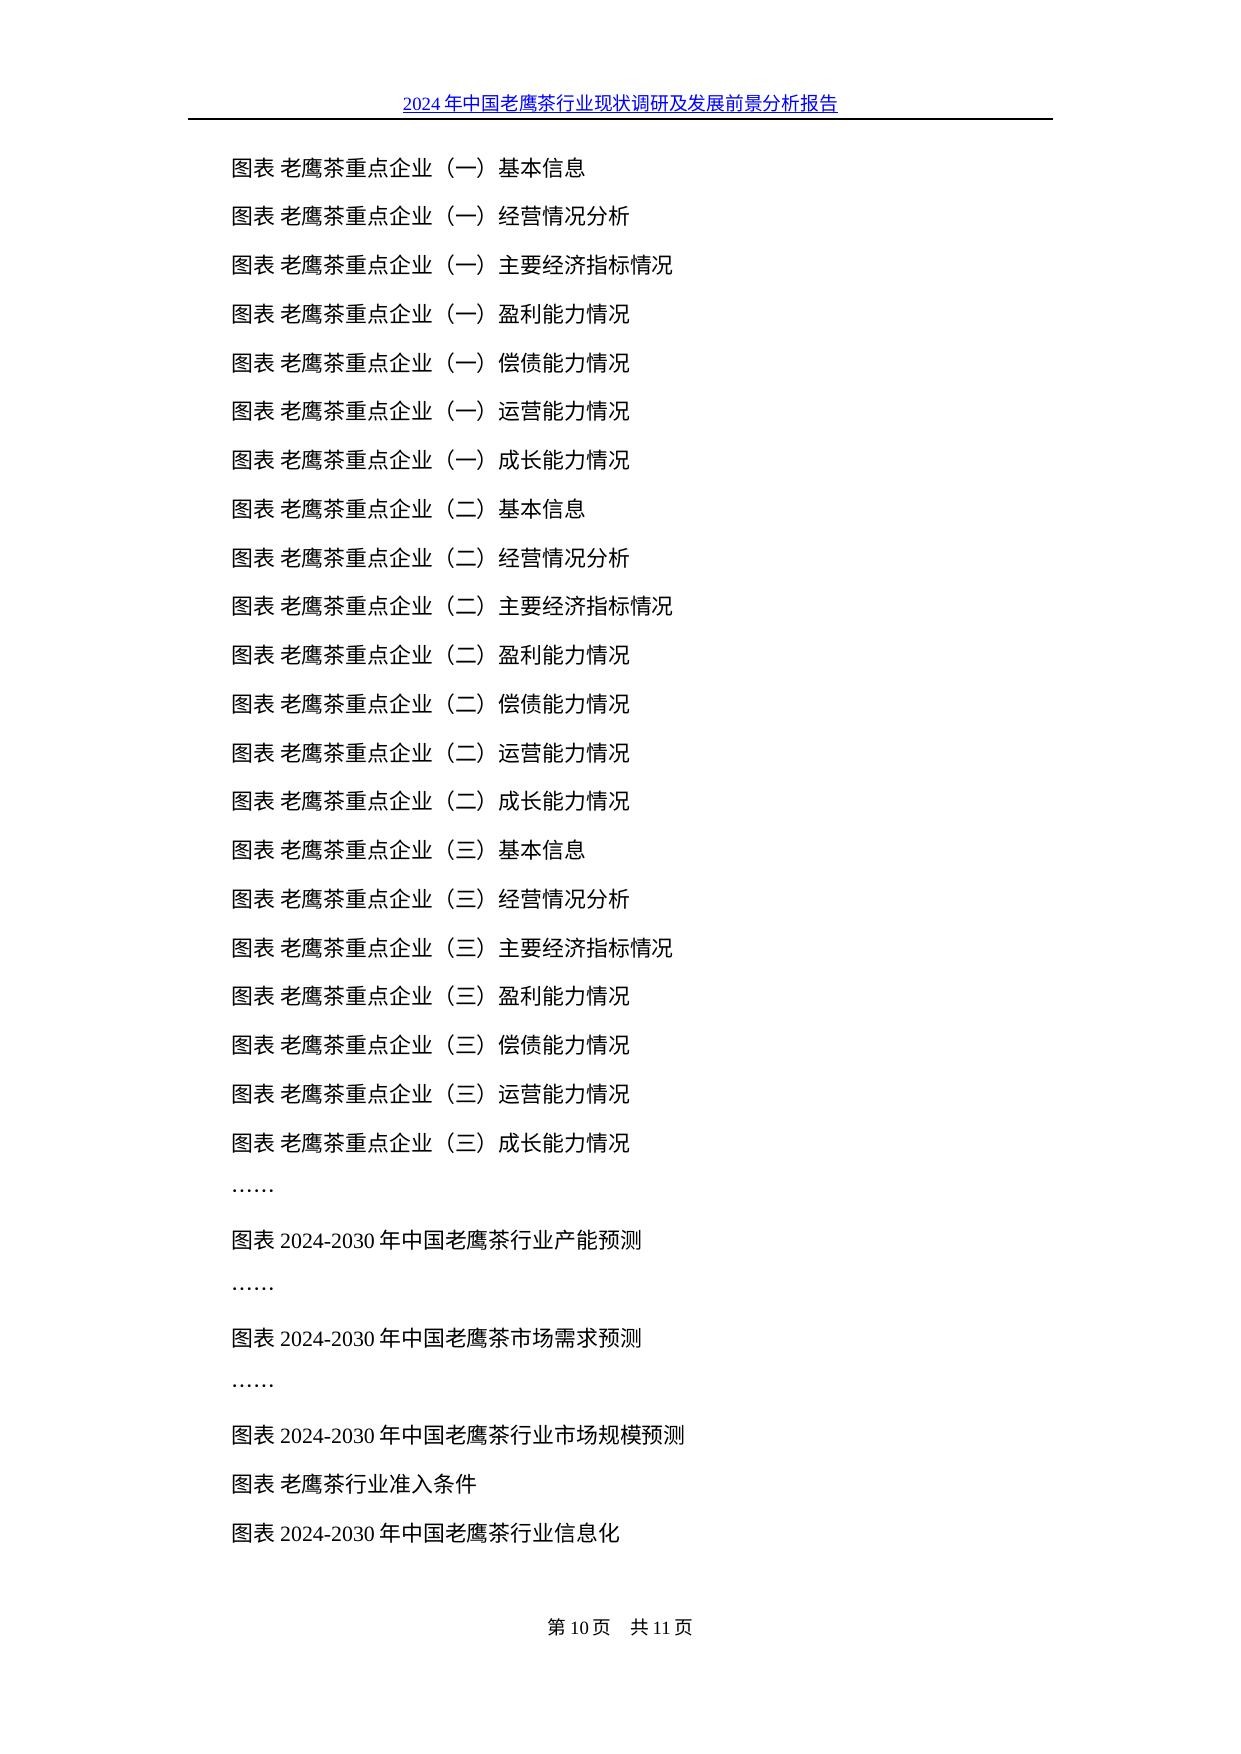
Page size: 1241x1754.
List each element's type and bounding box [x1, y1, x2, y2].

text [187, 150, 1053, 1548]
